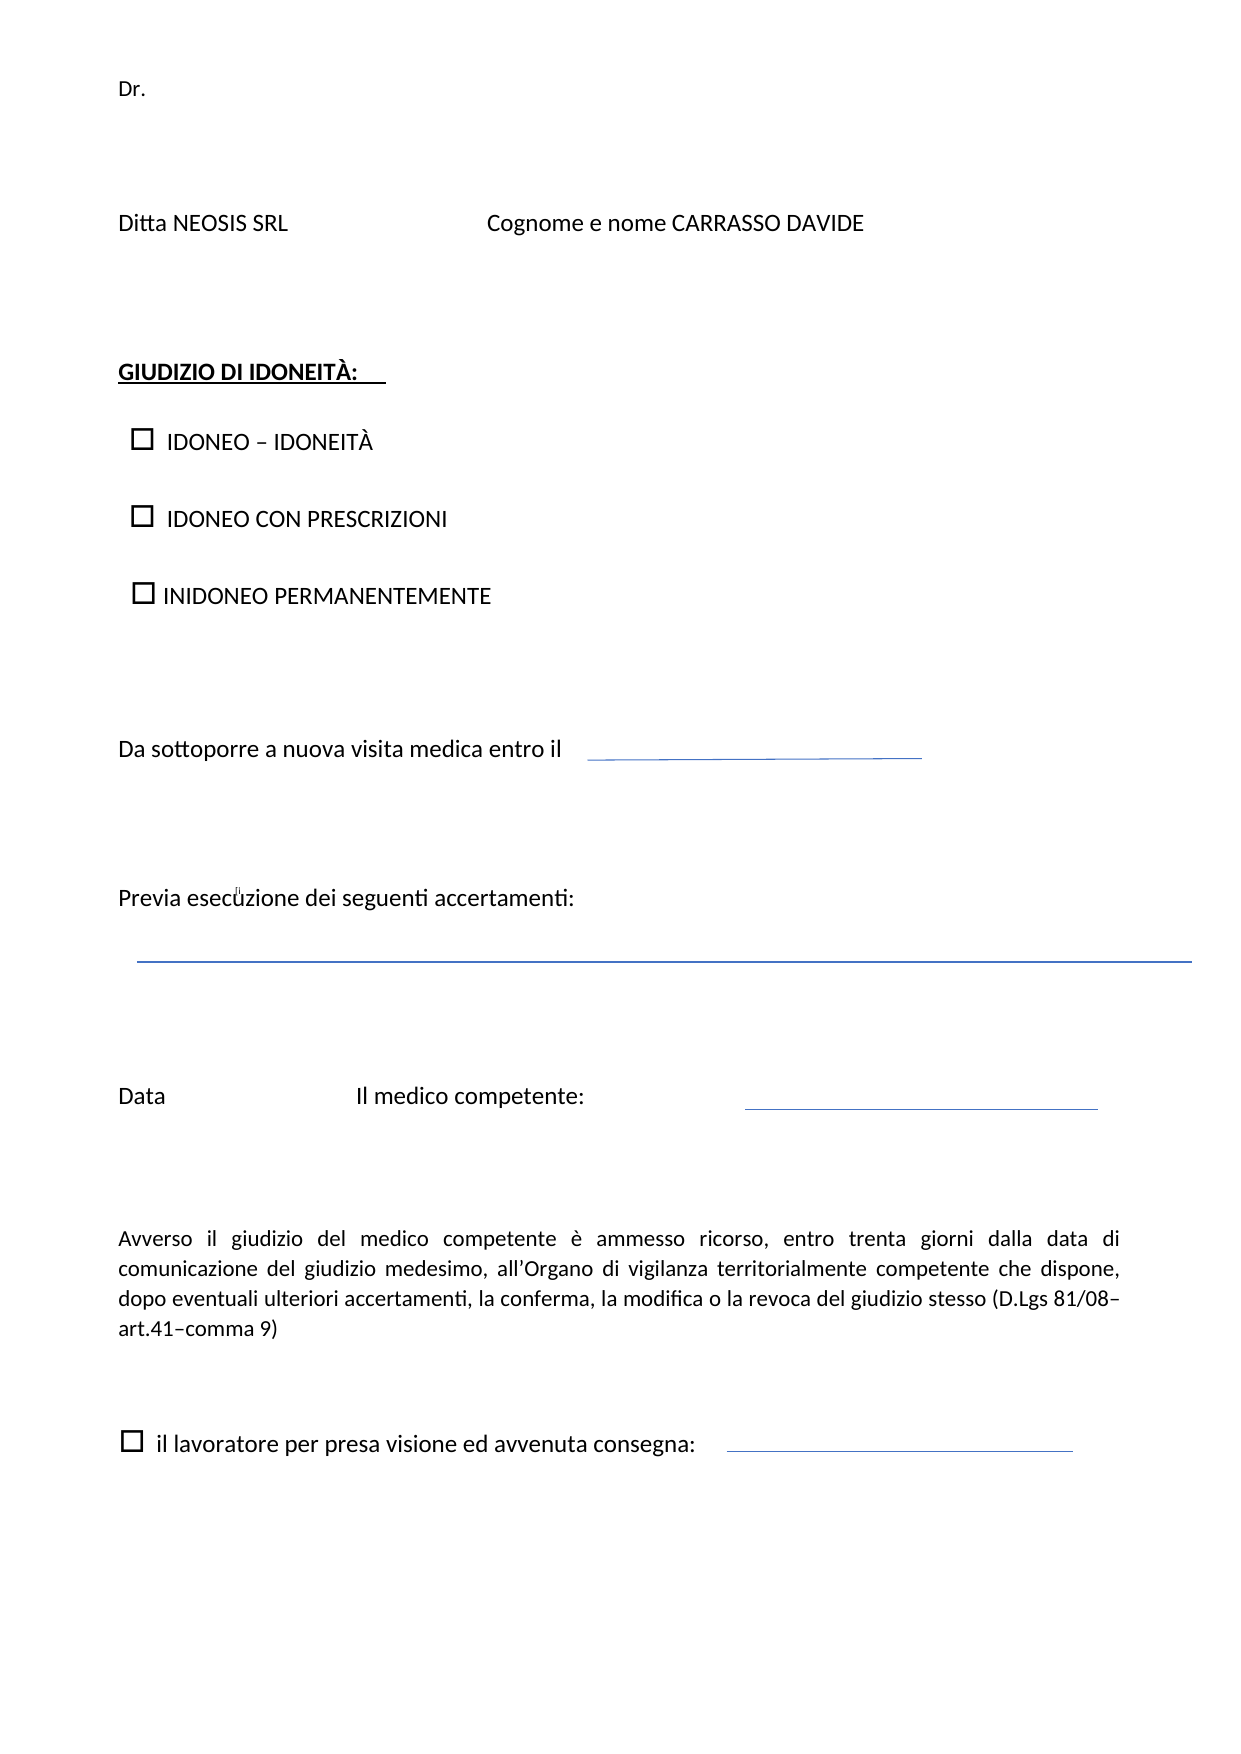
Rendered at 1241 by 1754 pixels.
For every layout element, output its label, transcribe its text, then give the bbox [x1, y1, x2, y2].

text □ IDONEO CON PRESCRIZIONI [118, 483, 1122, 539]
text □ INIDONEO PERMANENTEMENTE [118, 560, 1122, 616]
text Avverso il giudizio del medico competente è ammesso ricorso, entro trenta giorni dalla data di comunicazione del giudizio medesimo, all’Organo di vigilanza territorialmente competente che dispone, dopo eventuali ulteriori accertamenti, la conferma, la modifica o la revoca del giudizio stesso (D.Lgs 81/08–art.41–comma 9) [118, 1224, 1122, 1342]
text Ditta NEOSIS SRL Cognome e nome CARRASSO DAVIDE [118, 207, 1122, 238]
text □ il lavoratore per presa visione ed avvenuta consegna: [118, 1408, 1122, 1464]
text GIUDIZIO DI IDONEITÀ: [118, 356, 1122, 387]
text Data Il medico competente: [118, 1080, 1122, 1111]
text Previa esecuzione dei seguenti accertamenti: [118, 882, 1122, 913]
text Da sottoporre a nuova visita medica entro il [118, 733, 1122, 764]
text □ IDONEO – IDONEITÀ [118, 406, 1122, 462]
